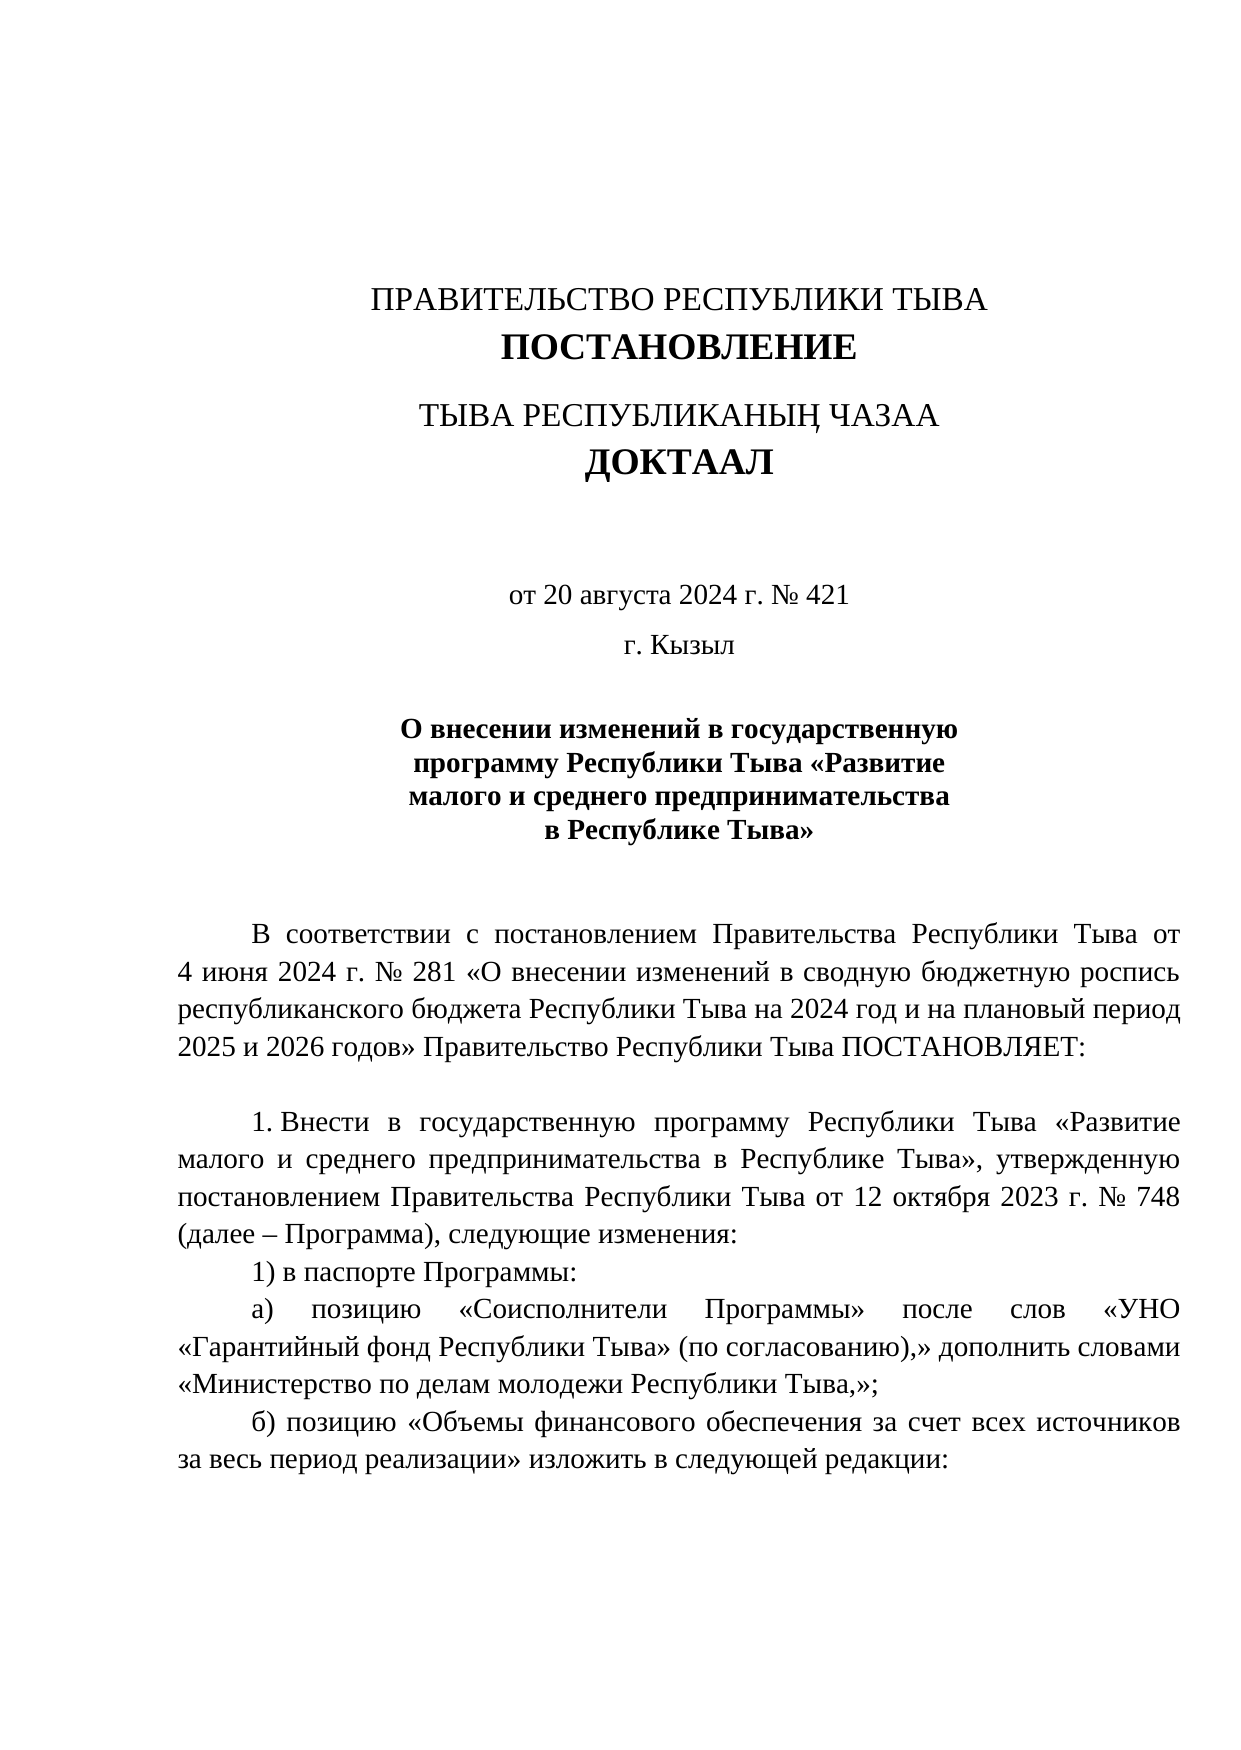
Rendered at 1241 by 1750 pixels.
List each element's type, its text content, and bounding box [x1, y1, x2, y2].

text б) позицию «Объемы финансового обеспечения за счет всех источников за весь период реализации» изложить в следующей редакции: [177, 1400, 1181, 1475]
text программу Республики Тыва «Развитие [177, 745, 1181, 778]
text а) позицию «Соисполнители Программы» после слов «УНО «Гарантийный фонд Республики Тыва» (по согласованию),» дополнить словами «Министерство по делам молодежи Республики Тыва,»; [177, 1288, 1181, 1400]
text г. Кызыл [177, 627, 1181, 661]
text в Республике Тыва» [177, 812, 1181, 846]
text ПРАВИТЕЛЬСТВО РЕСПУБЛИКИ ТЫВА ПОСТАНОВЛЕНИЕ [177, 280, 1181, 368]
text В соответствии с постановлением Правительства Республики Тыва от 4 июня 2024 г. № 281 «О внесении изменений в сводную бюджетную роспись республиканского бюджета Республики Тыва на 2024 год и на плановый период 2025 и 2026 годов» Правительство Республики Тыва ПОСТАНОВЛЯЕТ: [177, 913, 1181, 1063]
text ТЫВА РЕСПУБЛИКАНЫӉ ЧАЗАА ДОКТААЛ [177, 395, 1181, 483]
list Внести в государственную программу Республики Тыва «Развитие малого и среднего предпринимательства в Республике Тыва», утвержденную постановлением Правительства Республики Тыва от 12 октября 2023 г. № 748 (далее – Программа), следующие изменения: [177, 1100, 1181, 1250]
text малого и среднего предпринимательства [177, 778, 1181, 812]
text 1) в паспорте Программы: [177, 1250, 1181, 1288]
text от 20 августа 2024 г. № 421 [177, 577, 1181, 611]
text О внесении изменений в государственную [177, 711, 1181, 745]
